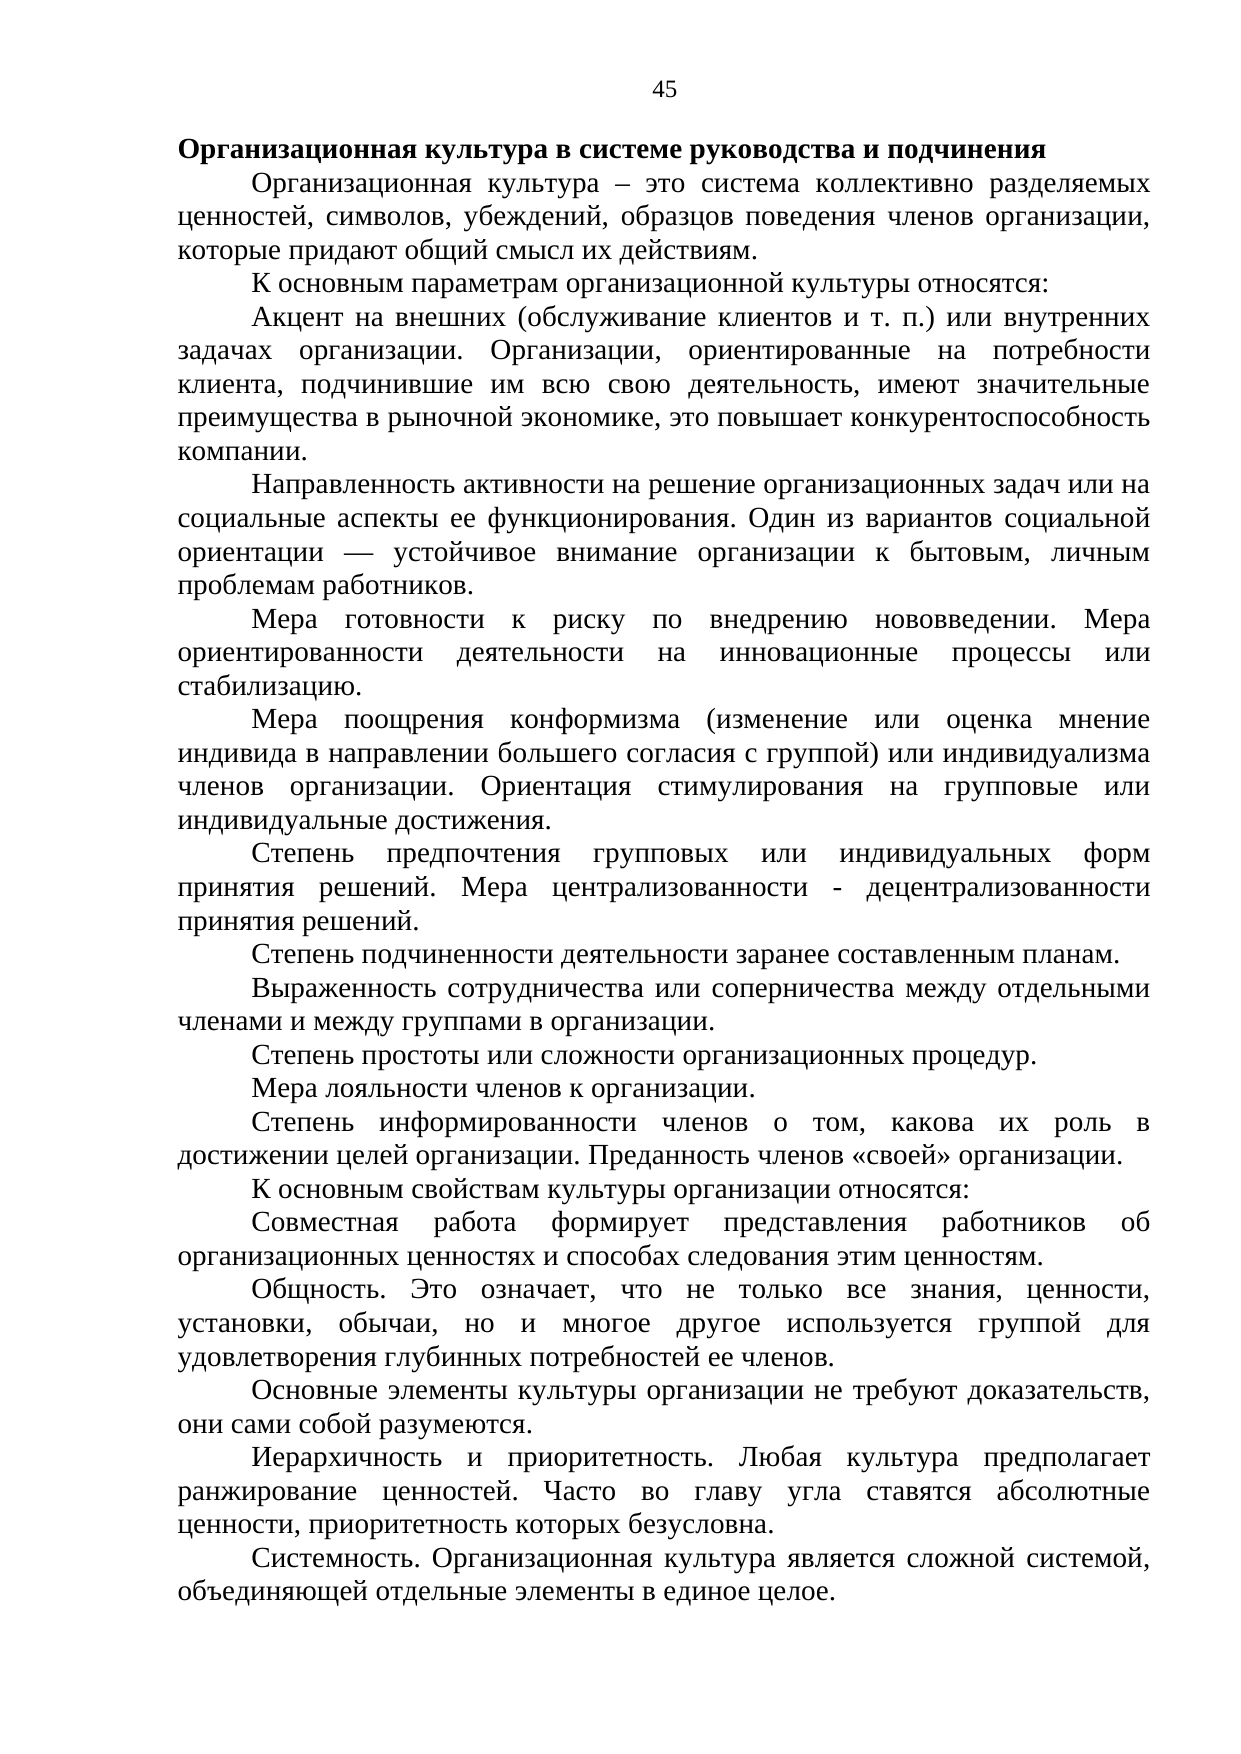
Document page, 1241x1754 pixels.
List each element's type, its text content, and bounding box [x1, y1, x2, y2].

text Совместная работа формирует представления работников об организационных ценностях и способах следования этим ценностям. [177, 1204, 1152, 1272]
text К основным свойствам культуры организации относятся: [177, 1171, 1152, 1204]
text Выраженность сотрудничества или соперничества между отдельными членами и между группами в организации. [177, 970, 1152, 1037]
text Основные элементы культуры организации не требуют доказательств, они сами собой разумеются. [177, 1372, 1152, 1439]
text Организационная культура – это система коллективно разделяемых ценностей, символов, убеждений, образцов поведения членов организации, которые придают общий смысл их действиям. [177, 165, 1152, 265]
text Иерархичность и приоритетность. Любая культура предполагает ранжирование ценностей. Часто во главу угла ставятся абсолютные ценности, приоритетность которых безусловна. [177, 1439, 1152, 1540]
text Степень информированности членов о том, какова их роль в достижении целей организации. Преданность членов «своей» организации. [177, 1104, 1152, 1171]
text Мера лояльности членов к организации. [177, 1070, 1152, 1104]
text Степень простоты или сложности организационных процедур. [177, 1037, 1152, 1070]
text Степень предпочтения групповых или индивидуальных форм принятия решений. Мера централизованности - децентрализованности принятия решений. [177, 836, 1152, 936]
text Организационная культура в системе руководства и подчинения [177, 131, 1152, 165]
text Общность. Это означает, что не только все знания, ценности, установки, обычаи, но и многое другое используется группой для удовлетворения глубинных потребностей ее членов. [177, 1272, 1152, 1372]
text Направленность активности на решение организационных задач или на социальные аспекты ее функционирования. Один из вариантов социальной ориентации — устойчивое внимание организации к бытовым, личным проблемам работников. [177, 467, 1152, 601]
text Мера поощрения конформизма (изменение или оценка мнение индивида в направлении большего согласия с группой) или индивидуализма членов организации. Ориентация стимулирования на групповые или индивидуальные достижения. [177, 701, 1152, 836]
text Системность. Организационная культура является сложной системой, объединяющей отдельные элементы в единое целое. [177, 1540, 1152, 1607]
text К основным параметрам организационной культуры относятся: [177, 265, 1152, 299]
text Акцент на внешних (обслуживание клиентов и т. п.) или внутренних задачах организации. Организации, ориентированные на потребности клиента, подчинившие им всю свою деятельность, имеют значительные преимущества в рыночной экономике, это повышает конкурентоспособность компании. [177, 299, 1152, 467]
text Мера готовности к риску по внедрению нововведении. Мера ориентированности деятельности на инновационные процессы или стабилизацию. [177, 601, 1152, 701]
text Степень подчиненности деятельности заранее составленным планам. [177, 936, 1152, 970]
